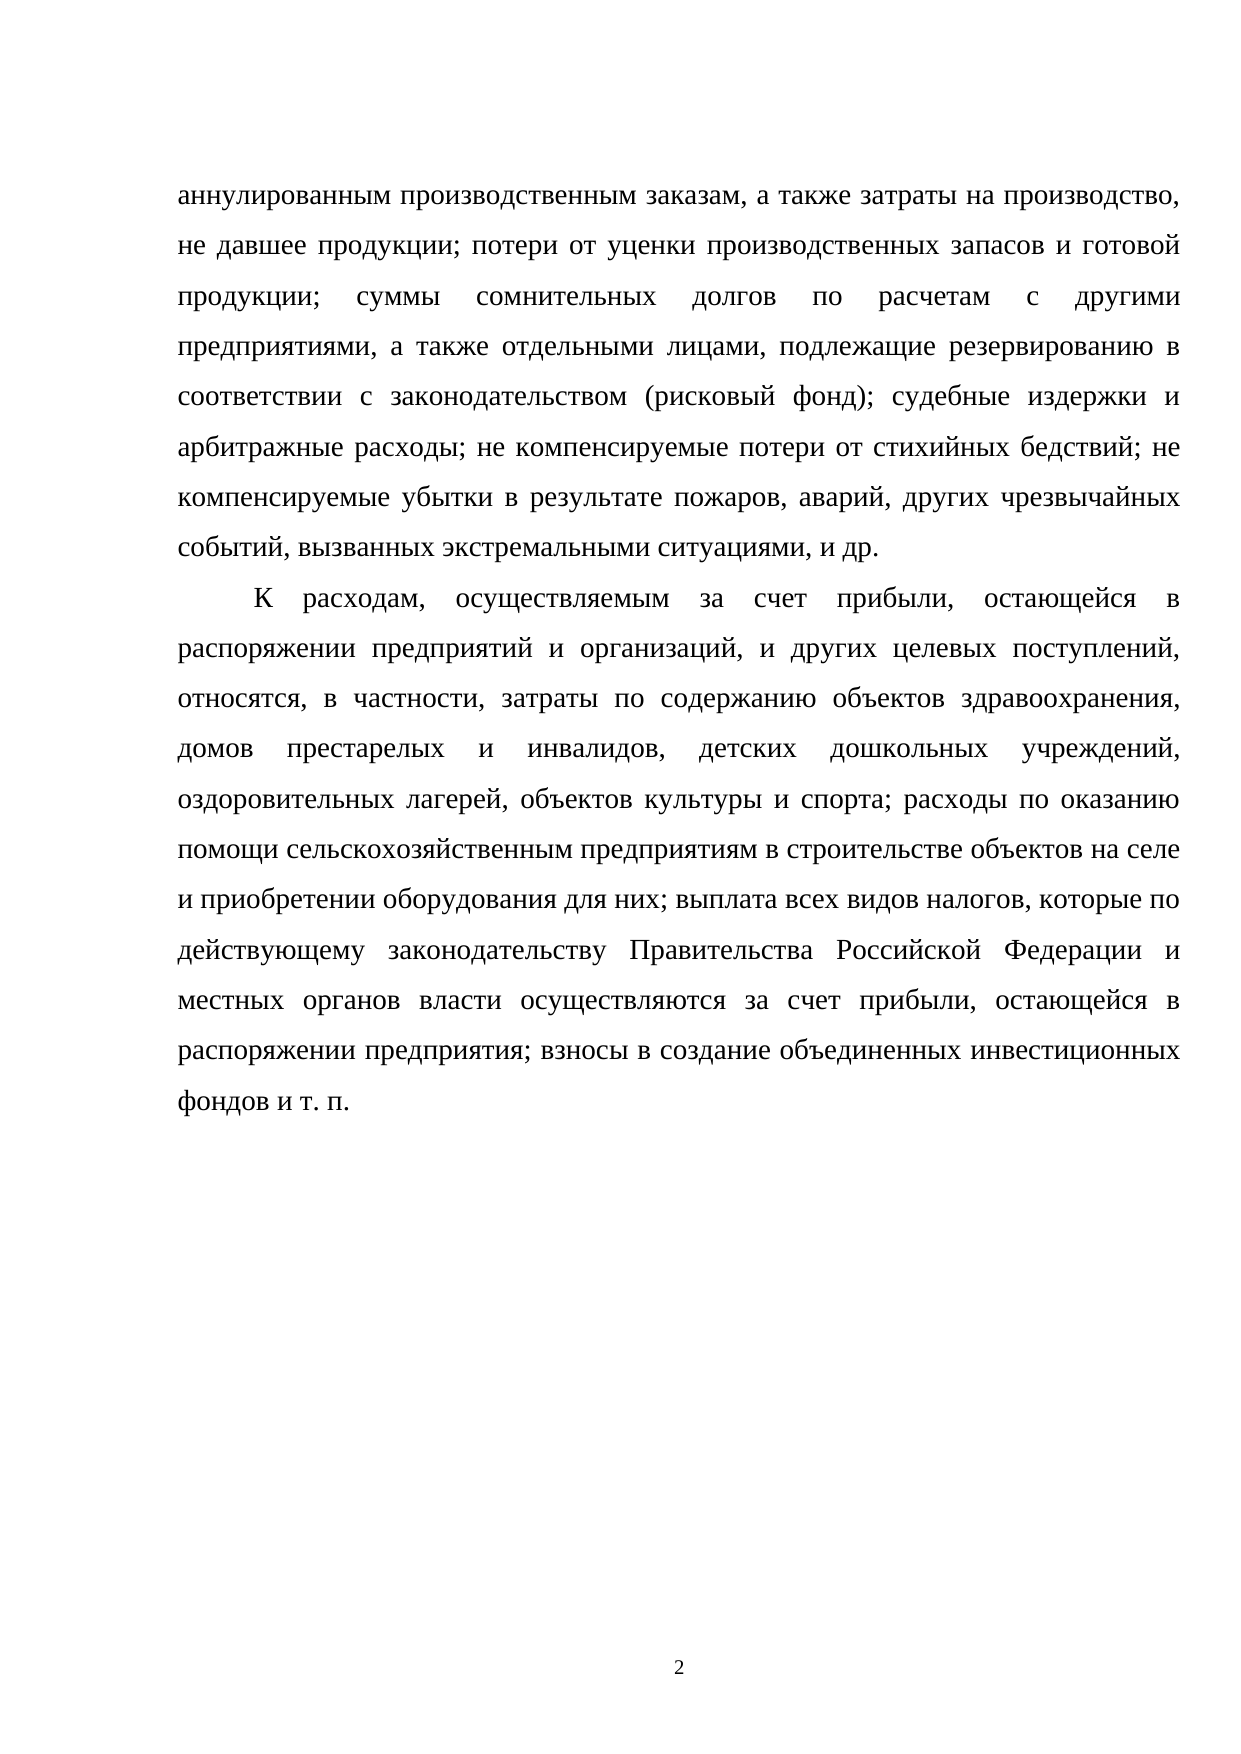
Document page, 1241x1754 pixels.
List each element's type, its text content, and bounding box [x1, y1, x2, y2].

text К расходам, осуществляемым за счет прибыли, остающейся в распоряжении предприятий и организаций, и других целевых поступлений, относятся, в частности, затраты по содержанию объектов здравоохранения, домов престарелых и инвалидов, детских дошкольных учреждений, оздоровительных лагерей, объектов культуры и спорта; расходы по оказанию помощи сельскохозяйственным предприятиям в строительстве объектов на селе и приобретении оборудования для них; выплата всех видов налогов, которые по действующему законодательству Правительства Российской Федерации и местных органов власти осуществляются за счет прибыли, остающейся в распоряжении предприятия; взносы в создание объединенных инвестиционных фондов и т. п. [177, 580, 1181, 1116]
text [177, 177, 1181, 563]
